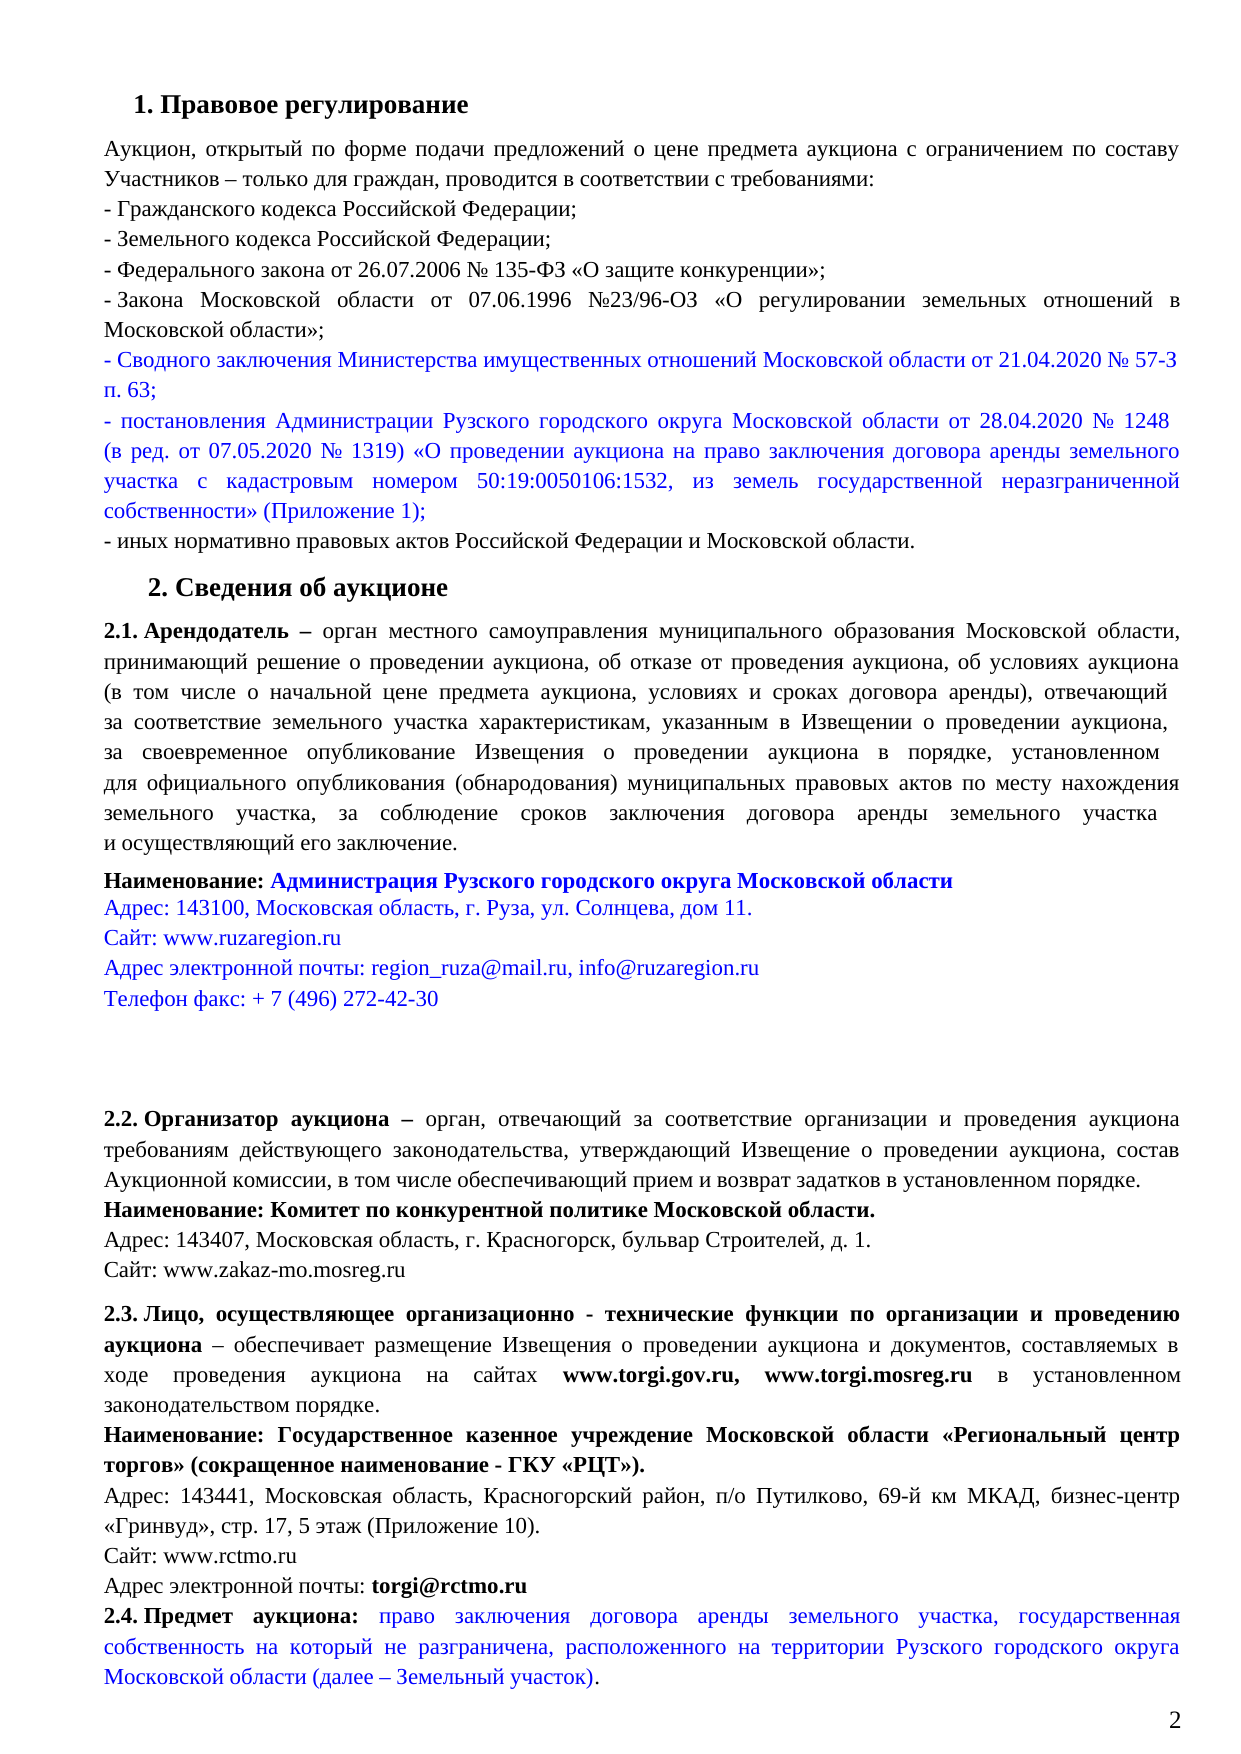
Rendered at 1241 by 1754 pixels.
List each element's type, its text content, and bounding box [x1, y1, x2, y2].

text 2.1. Арендодатель – орган местного самоуправления муниципального образования Московской области, принимающий решение о проведении аукциона, об отказе от проведения аукциона, об условиях аукциона (в том числе о начальной цене предмета аукциона, условиях и сроках договора аренды), отвечающий за соответствие земельного участка характеристикам, указанным в Извещении о проведении аукциона, за своевременное опубликование Извещения о проведении аукциона в порядке, установленном для официального опубликования (обнародования) муниципальных правовых актов по месту нахождения земельного участка, за соблюдение сроков заключения договора аренды земельного участка и осуществляющий его заключение. [103, 618, 1181, 855]
text Адрес: 143407, Московская область, г. Красногорск, бульвар Строителей, д. 1. [103, 1226, 1181, 1253]
text Адрес электронной почты: torgi@rctmo.ru [103, 1572, 1181, 1599]
text Адрес электронной почты: region_ruza@mail.ru, info@ruzaregion.ru [103, 954, 1181, 981]
text - постановления Администрации Рузского городского округа Московской области от 28.04.2020 № 1248 (в ред. от 07.05.2020 № 1319) «О проведении аукциона на право заключения договора аренды земельного участка с кадастровым номером 50:19:0050106:1532, из земель государственной неразграниченной собственности» (Приложение 1); [103, 407, 1181, 524]
text Адрес: 143100, Московская область, г. Руза, ул. Солнцева, дом 11. [103, 894, 1181, 920]
text 2.3. Лицо, осуществляющее организационно - технические функции по организации и проведению аукциона – обеспечивает размещение Извещения о проведении аукциона и документов, составляемых в ходе проведения аукциона на сайтах www.torgi.gov.ru, www.torgi.mosreg.ru в установленном законодательством порядке. [103, 1301, 1181, 1417]
subtitle 1. Правовое регулирование [133, 89, 1181, 120]
text - Гражданского кодекса Российской Федерации; [103, 195, 1181, 222]
text Сайт: www.zakaz-mo.mosreg.ru [103, 1257, 1181, 1283]
text Наименование: Комитет по конкурентной политике Московской области. [103, 1196, 1181, 1222]
text Телефон факс: + 7 (496) 272-42-30 [103, 984, 1181, 1011]
text Аукцион, открытый по форме подачи предложений о цене предмета аукциона с ограничением по составу Участников – только для граждан, проводится в соответствии с требованиями: [103, 135, 1181, 191]
text п. 63; [103, 376, 1181, 403]
text - Сводного заключения Министерства имущественных отношений Московской области от 21.04.2020 № 57-З [103, 346, 1181, 373]
text Сайт: www.ruzaregion.ru [103, 924, 1181, 951]
text 2.4. Предмет аукциона: право заключения договора аренды земельного участка, государственная собственность на который не разграничена, расположенного на территории Рузского городского округа Московской области (далее – Земельный участок). [103, 1603, 1181, 1689]
subtitle 2. Сведения об аукционе [148, 571, 1181, 603]
text Наименование: Государственное казенное учреждение Московской области «Региональный центр торгов» (сокращенное наименование - ГКУ «РЦТ»). [103, 1421, 1181, 1478]
text - Федерального закона от 26.07.2006 № 135-ФЗ «О защите конкуренции»; [103, 256, 1181, 282]
text - иных нормативно правовых актов Российской Федерации и Московской области. [103, 527, 1181, 554]
text Наименование: Администрация Рузского городского округа Московской области [103, 868, 1181, 894]
text 2.2. Организатор аукциона – орган, отвечающий за соответствие организации и проведения аукциона требованиям действующего законодательства, утверждающий Извещение о проведении аукциона, состав Аукционной комиссии, в том числе обеспечивающий прием и возврат задатков в установленном порядке. [103, 1106, 1181, 1192]
text - Закона Московской области от 07.06.1996 №23/96-ОЗ «О регулировании земельных отношений в Московской области»; [103, 286, 1181, 342]
text Адрес: 143441, Московская область, Красногорский район, п/о Путилково, 69-й км МКАД, бизнес-центр «Гринвуд», стр. 17, 5 этаж (Приложение 10). [103, 1482, 1181, 1538]
text - Земельного кодекса Российской Федерации; [103, 225, 1181, 252]
text Сайт: www.rctmo.ru [103, 1542, 1181, 1568]
